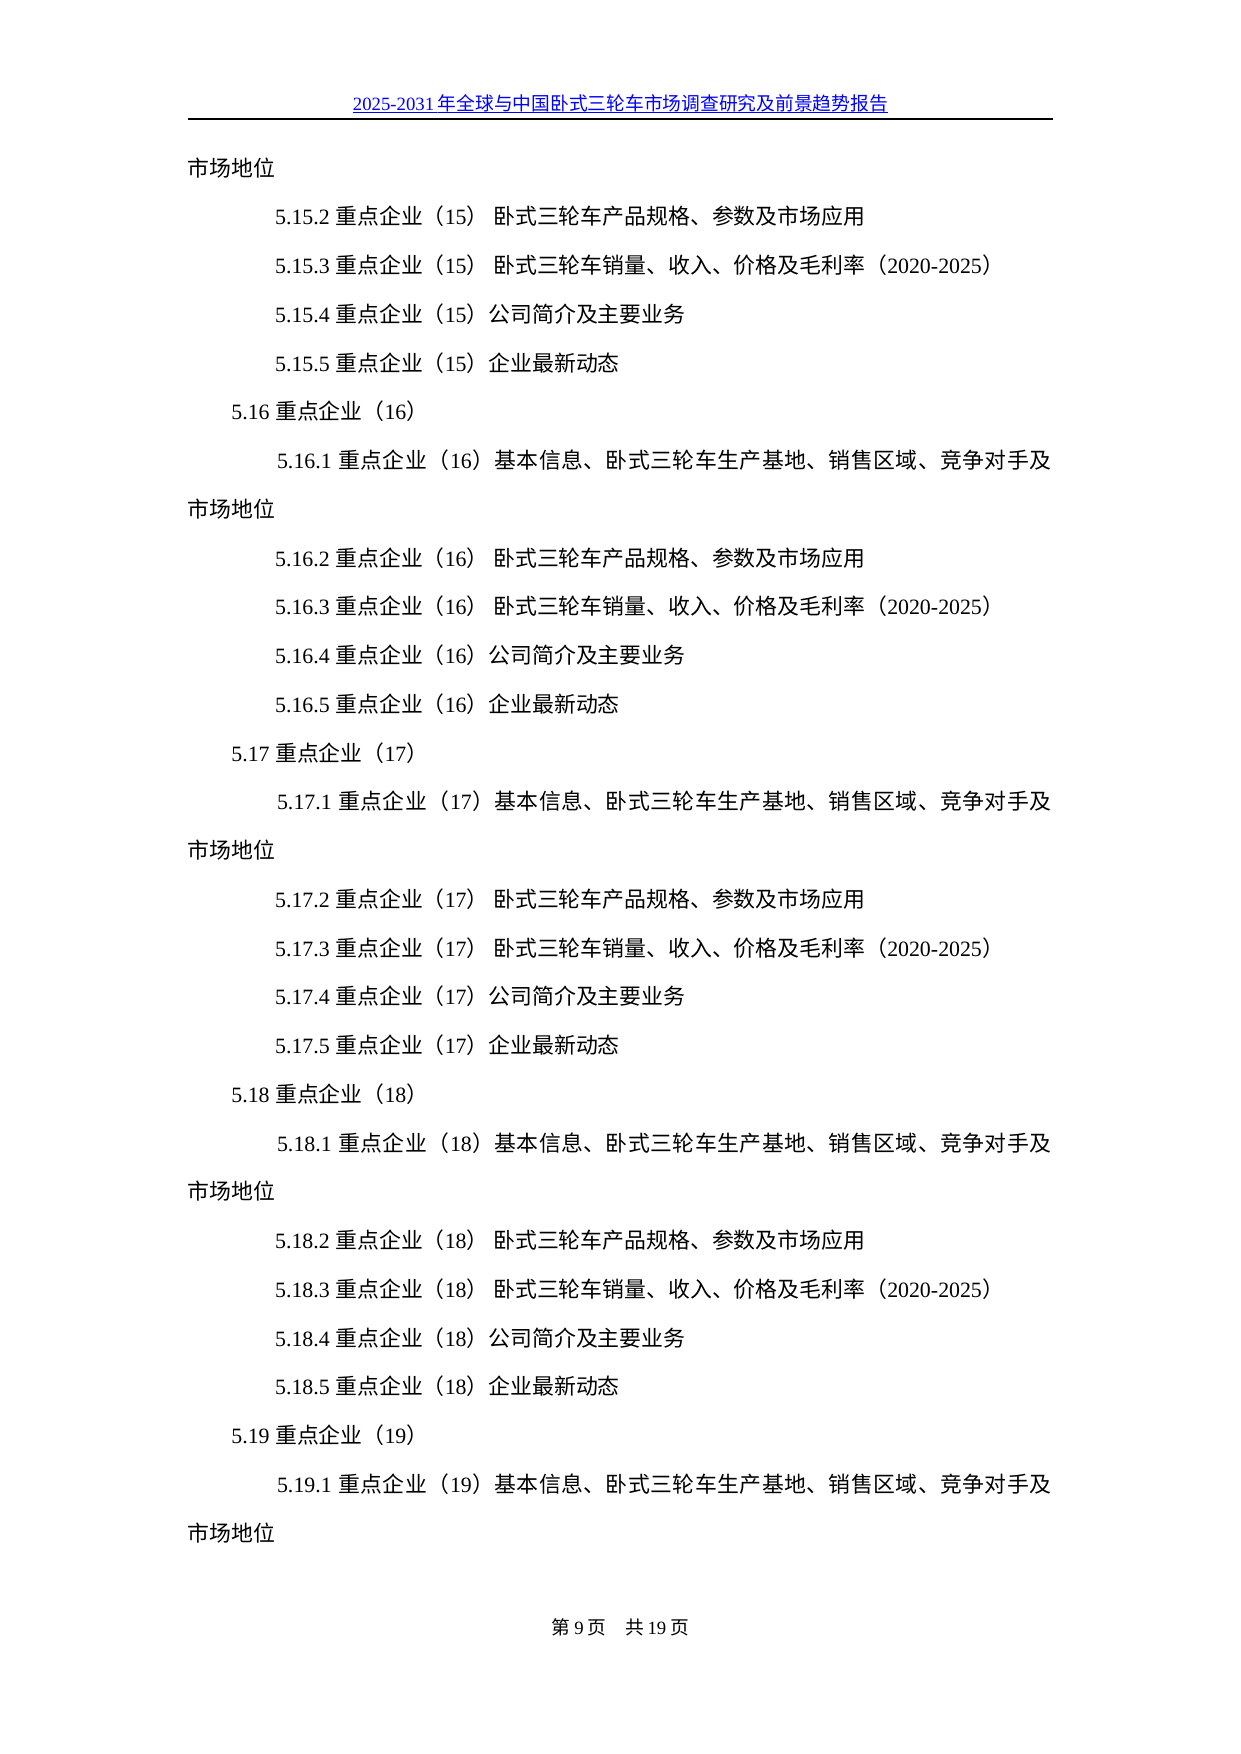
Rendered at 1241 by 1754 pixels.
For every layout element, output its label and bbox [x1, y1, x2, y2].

text [187, 150, 1053, 1548]
